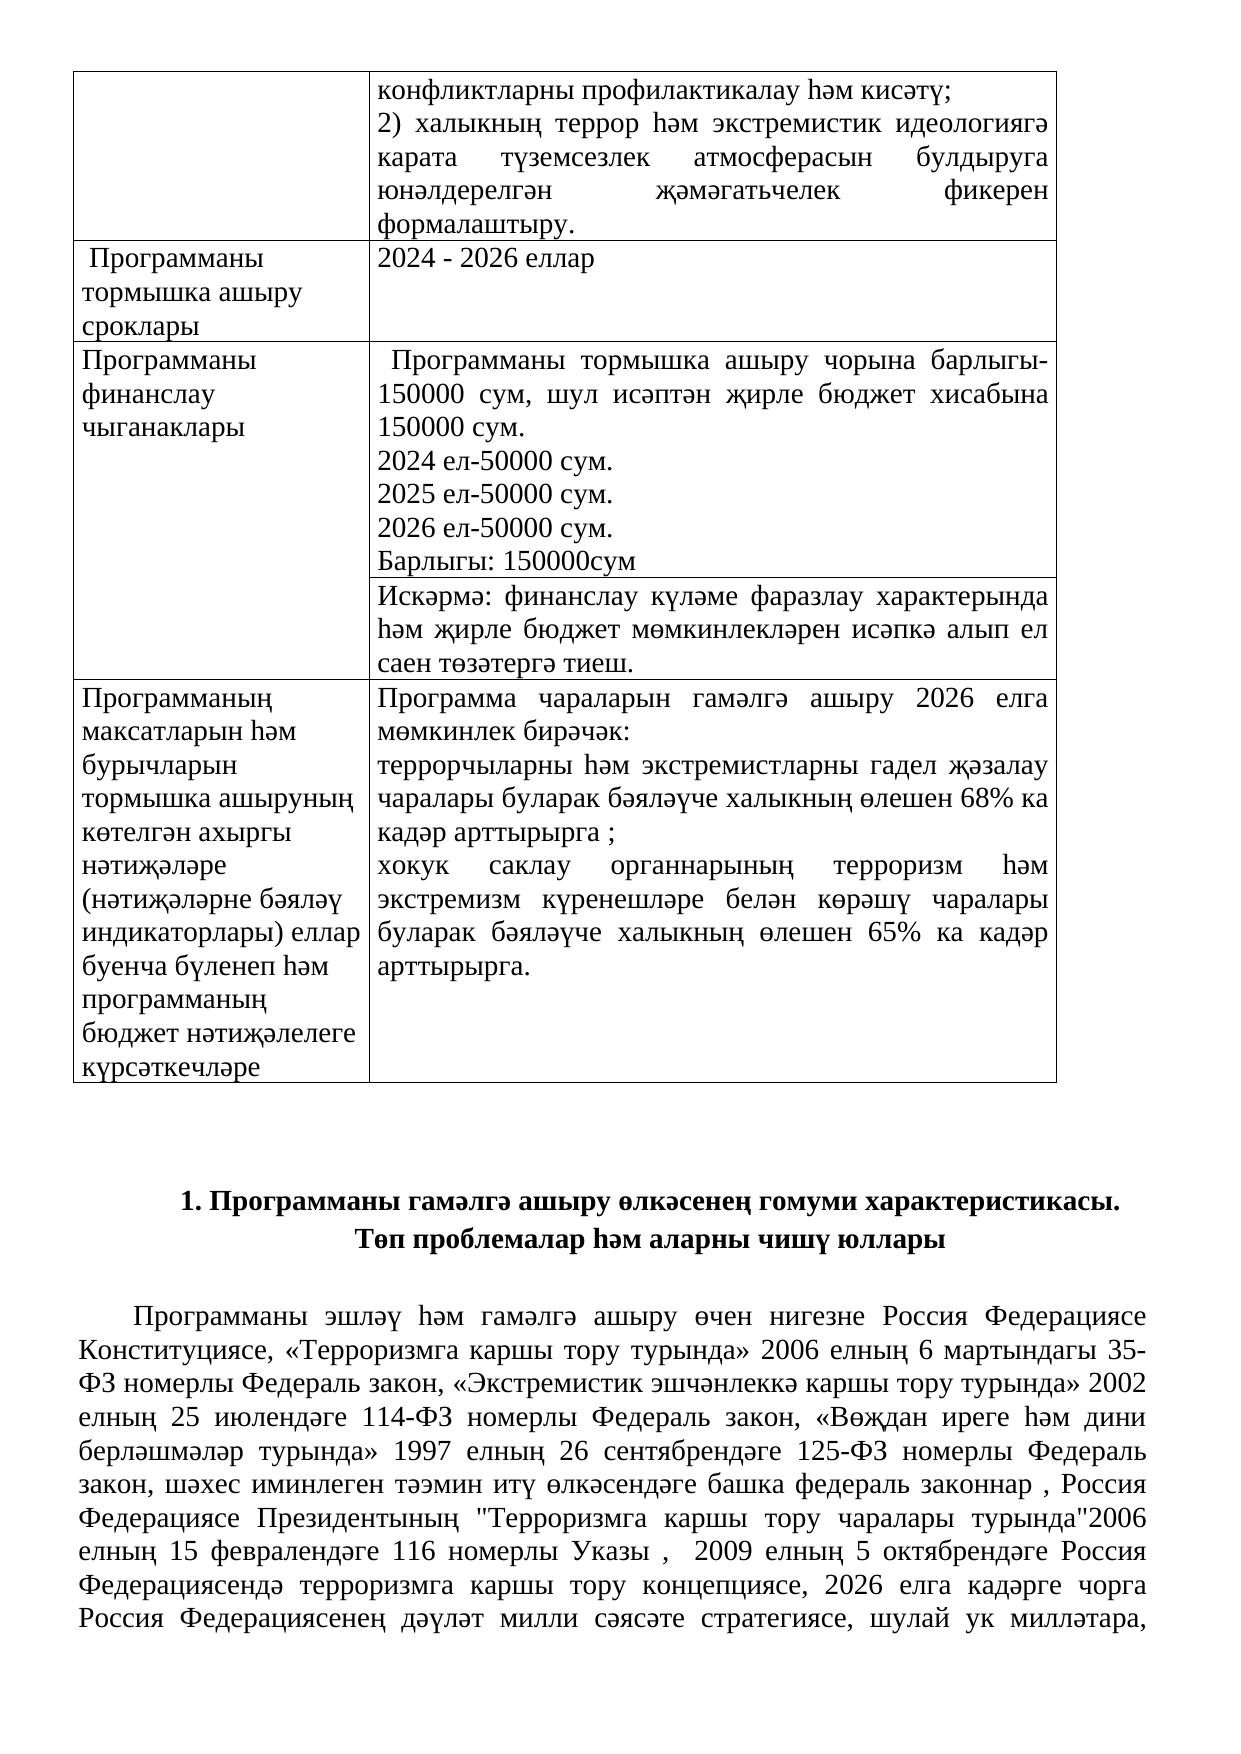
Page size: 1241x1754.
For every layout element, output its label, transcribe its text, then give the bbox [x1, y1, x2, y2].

table_cell Программаның максатларын һәм бурычларын тормышка ашыруның көтелгән ахыргы нәтиҗәләре (нәтиҗәләрне бәяләү индикаторлары) еллар буенча бүленеп һәм программаның бюджет нәтиҗәлелеге күрсәткечләре [74, 680, 369, 1082]
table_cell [370, 72, 1056, 239]
text 1. Программаны гамәлгә ашыру өлкәсенең гомуми характеристикасы. [149, 1183, 1152, 1216]
text Төп проблемалар һәм аларны чишү юллары [149, 1221, 1152, 1255]
table_cell 2024 - 2026 еллар [370, 241, 1056, 341]
table_cell Программаны финанслау чыганаклары [74, 342, 369, 679]
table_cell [74, 72, 369, 239]
table_cell Программа чараларын гамәлгә ашыру 2026 елга мөмкинлек бирәчәк: террорчыларны һәм экстремистларны гадел җәзалау чаралары буларак бәяләүче халыкның өлешен 68% ка кадәр арттырырга ; хокук саклау органнарының терроризм һәм экстремизм күренешләре белән көрәшү чаралары буларак бәяләүче халыкның өлешен 65% ка кадәр арттырырга. [370, 680, 1056, 1082]
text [78, 1298, 1147, 1634]
table_cell Искәрмә: финанслау күләме фаразлау характерында һәм җирле бюджет мөмкинлекләрен исәпкә алып ел саен төзәтергә тиеш. [370, 578, 1056, 679]
table_cell Программаны тормышка ашыру чорына барлыгы-150000 сум, шул исәптән җирле бюджет хисабына 150000 сум. 2024 ел-50000 сум. 2025 ел-50000 сум. 2026 ел-50000 сум. Барлыгы: 150000сум [370, 342, 1056, 577]
table_cell Программаны тормышка ашыру сроклары [74, 241, 369, 341]
